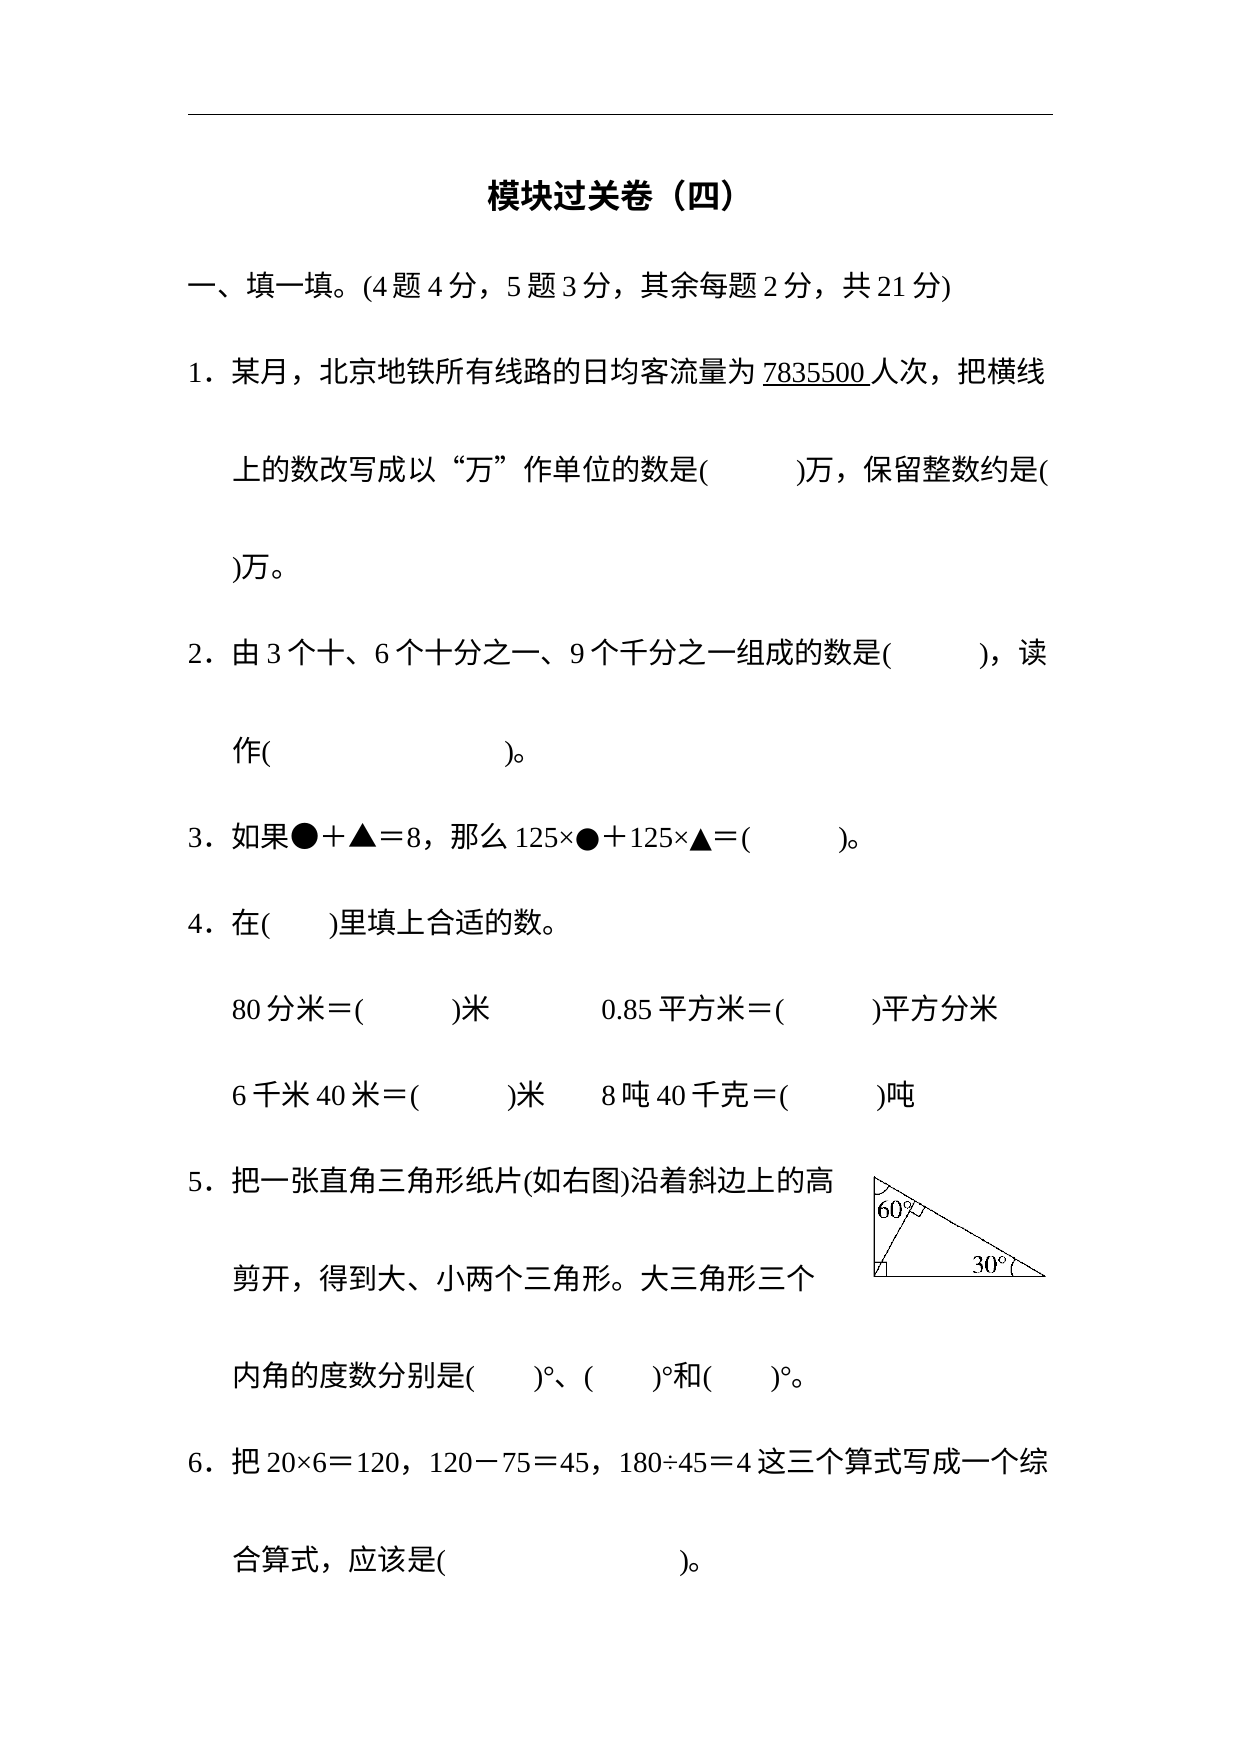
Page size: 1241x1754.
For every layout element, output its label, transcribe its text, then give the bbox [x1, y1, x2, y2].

text 6．把20×6＝120，120－75＝45，180÷45＝4这三个算式写成一个综合算式，应该是( )。 [188, 1428, 1053, 1590]
text 3．如果●＋▲＝8，那么125×●＋125×▲＝( )。 [188, 802, 1053, 867]
text 1．某月，北京地铁所有线路的日均客流量为7835500人次，把横线上的数改写成以“万”作单位的数是( )万，保留整数约是( )万。 [188, 337, 1053, 597]
text 5．把一张直角三角形纸片(如右图)沿着斜边上的高剪开，得到大、小两个三角形。大三角形三个内角的度数分别是( )°、( )°和( )°。 [188, 1147, 1053, 1407]
text 4．在( )里填上合适的数。 [188, 888, 1053, 953]
picture [873, 1176, 1046, 1277]
text 模块过关卷（四） [187, 162, 1053, 227]
text 2．由3个十、6个十分之一、9个千分之一组成的数是( )，读作( )。 [188, 618, 1053, 781]
text 一、填一填。(4题4分，5题3分，其余每题2分，共21分) [188, 251, 1053, 316]
text 80分米＝( )米 0.85平方米＝( )平方分米 [232, 974, 1053, 1039]
text 6千米40米＝( )米 8吨40千克＝( )吨 [232, 1060, 1053, 1125]
